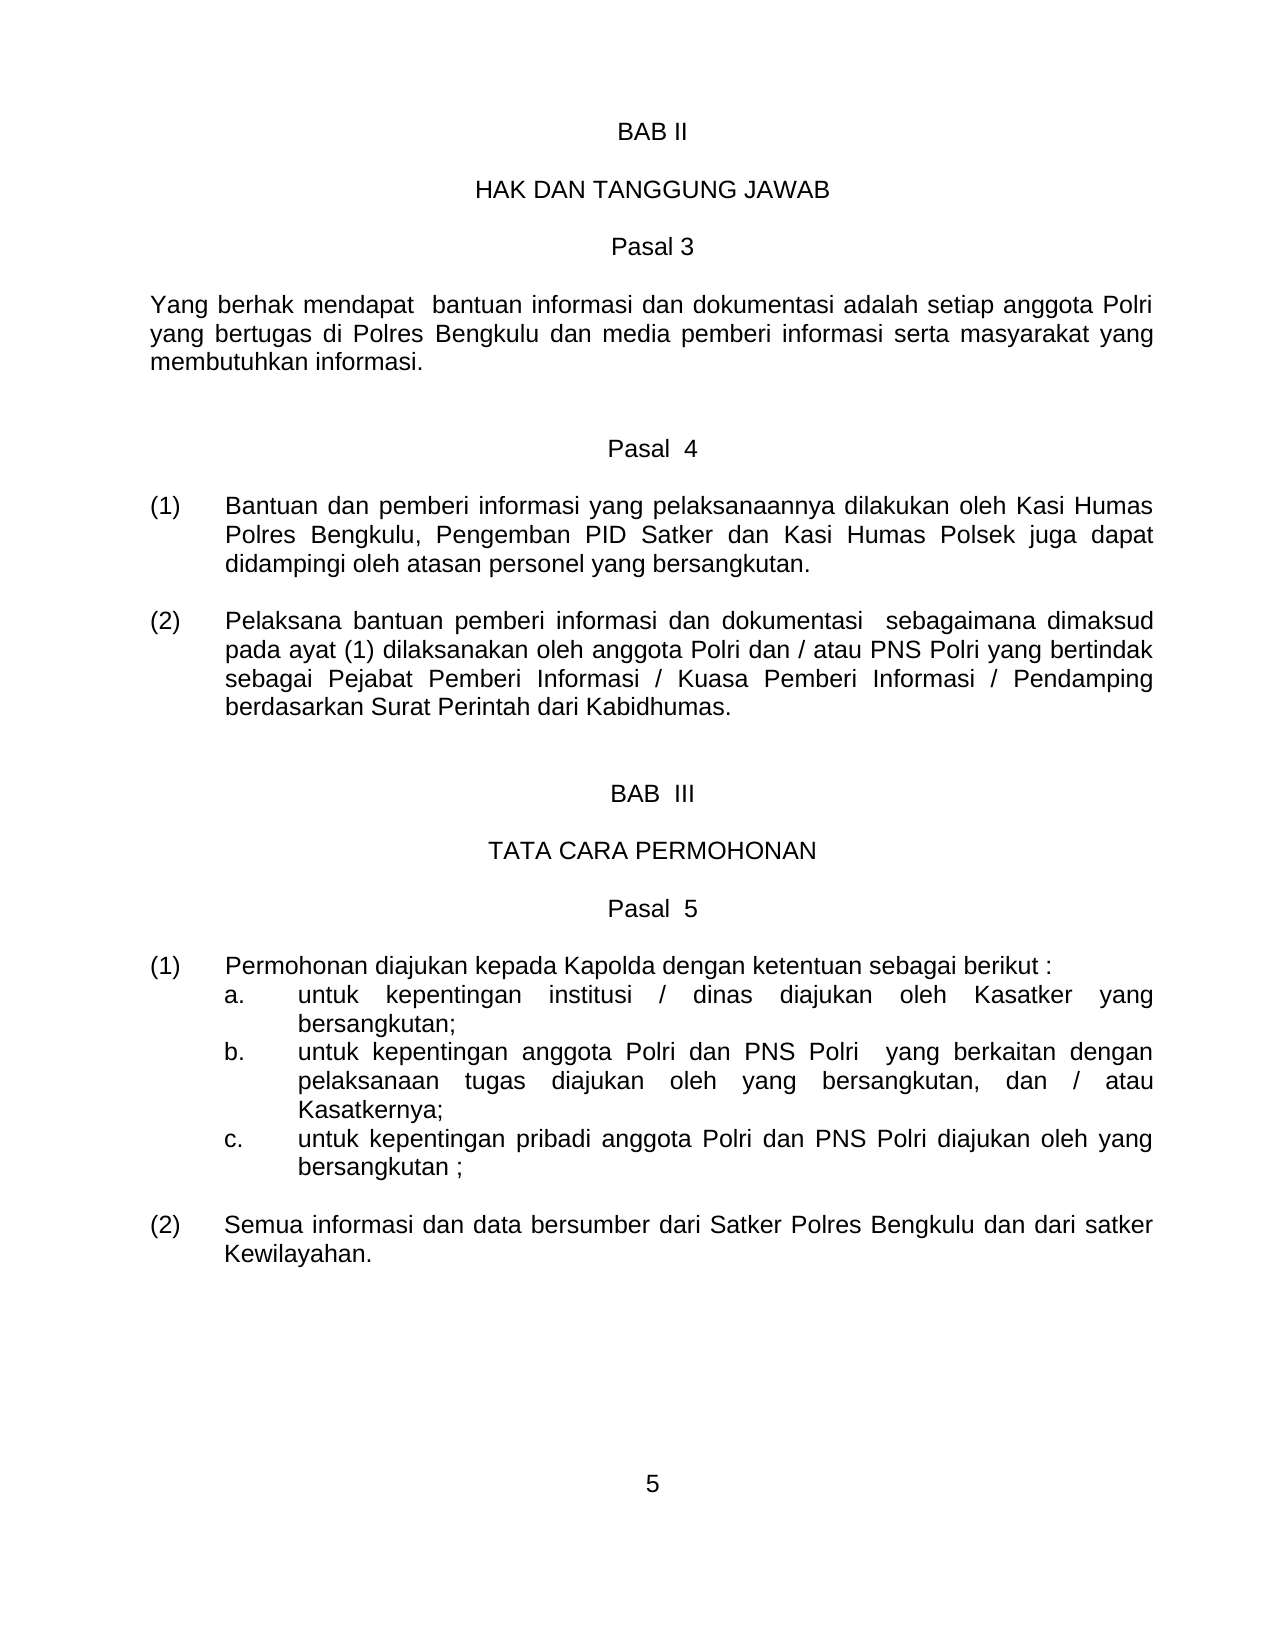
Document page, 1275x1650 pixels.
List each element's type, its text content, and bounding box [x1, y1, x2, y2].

text Pasal 4 [150, 433, 1155, 462]
text (1) Bantuan dan pemberi informasi yang pelaksanaannya dilakukan oleh Kasi Humas Polres Bengkulu, Pengemban PID Satker dan Kasi Humas Polsek juga dapat didampingi oleh atasan personel yang bersangkutan. [150, 491, 1155, 577]
text (2) Pelaksana bantuan pemberi informasi dan dokumentasi sebagaimana dimaksud pada ayat (1) dilaksanakan oleh anggota Polri dan / atau PNS Polri yang bertindak sebagai Pejabat Pemberi Informasi / Kuasa Pemberi Informasi / Pendamping berdasarkan Surat Perintah dari Kabidhumas. [150, 606, 1155, 721]
list untuk kepentingan anggota Polri dan PNS Polri yang berkaitan dengan pelaksanaan tugas diajukan oleh yang bersangkutan, dan / atau Kasatkernya; [224, 1037, 1155, 1123]
text Pasal 3 [150, 232, 1155, 261]
list untuk kepentingan institusi / dinas diajukan oleh Kasatker yang bersangkutan; [224, 980, 1155, 1037]
text HAK DAN TANGGUNG JAWAB [150, 175, 1155, 203]
text Pasal 5 [150, 893, 1155, 922]
text Yang berhak mendapat bantuan informasi dan dokumentasi adalah setiap anggota Polri yang bertugas di Polres Bengkulu dan media pemberi informasi serta masyarakat yang membutuhkan informasi. [150, 290, 1155, 376]
text BAB III [150, 778, 1155, 807]
text 5 [150, 1468, 1155, 1497]
text (1) Permohonan diajukan kepada Kapolda dengan ketentuan sebagai berikut : [150, 951, 1155, 980]
text BAB II [150, 117, 1155, 146]
text TATA CARA PERMOHONAN [150, 836, 1155, 865]
list untuk kepentingan pribadi anggota Polri dan PNS Polri diajukan oleh yang bersangkutan ; [224, 1123, 1155, 1181]
text (2) Semua informasi dan data bersumber dari Satker Polres Bengkulu dan dari satker Kewilayahan. [150, 1210, 1155, 1267]
